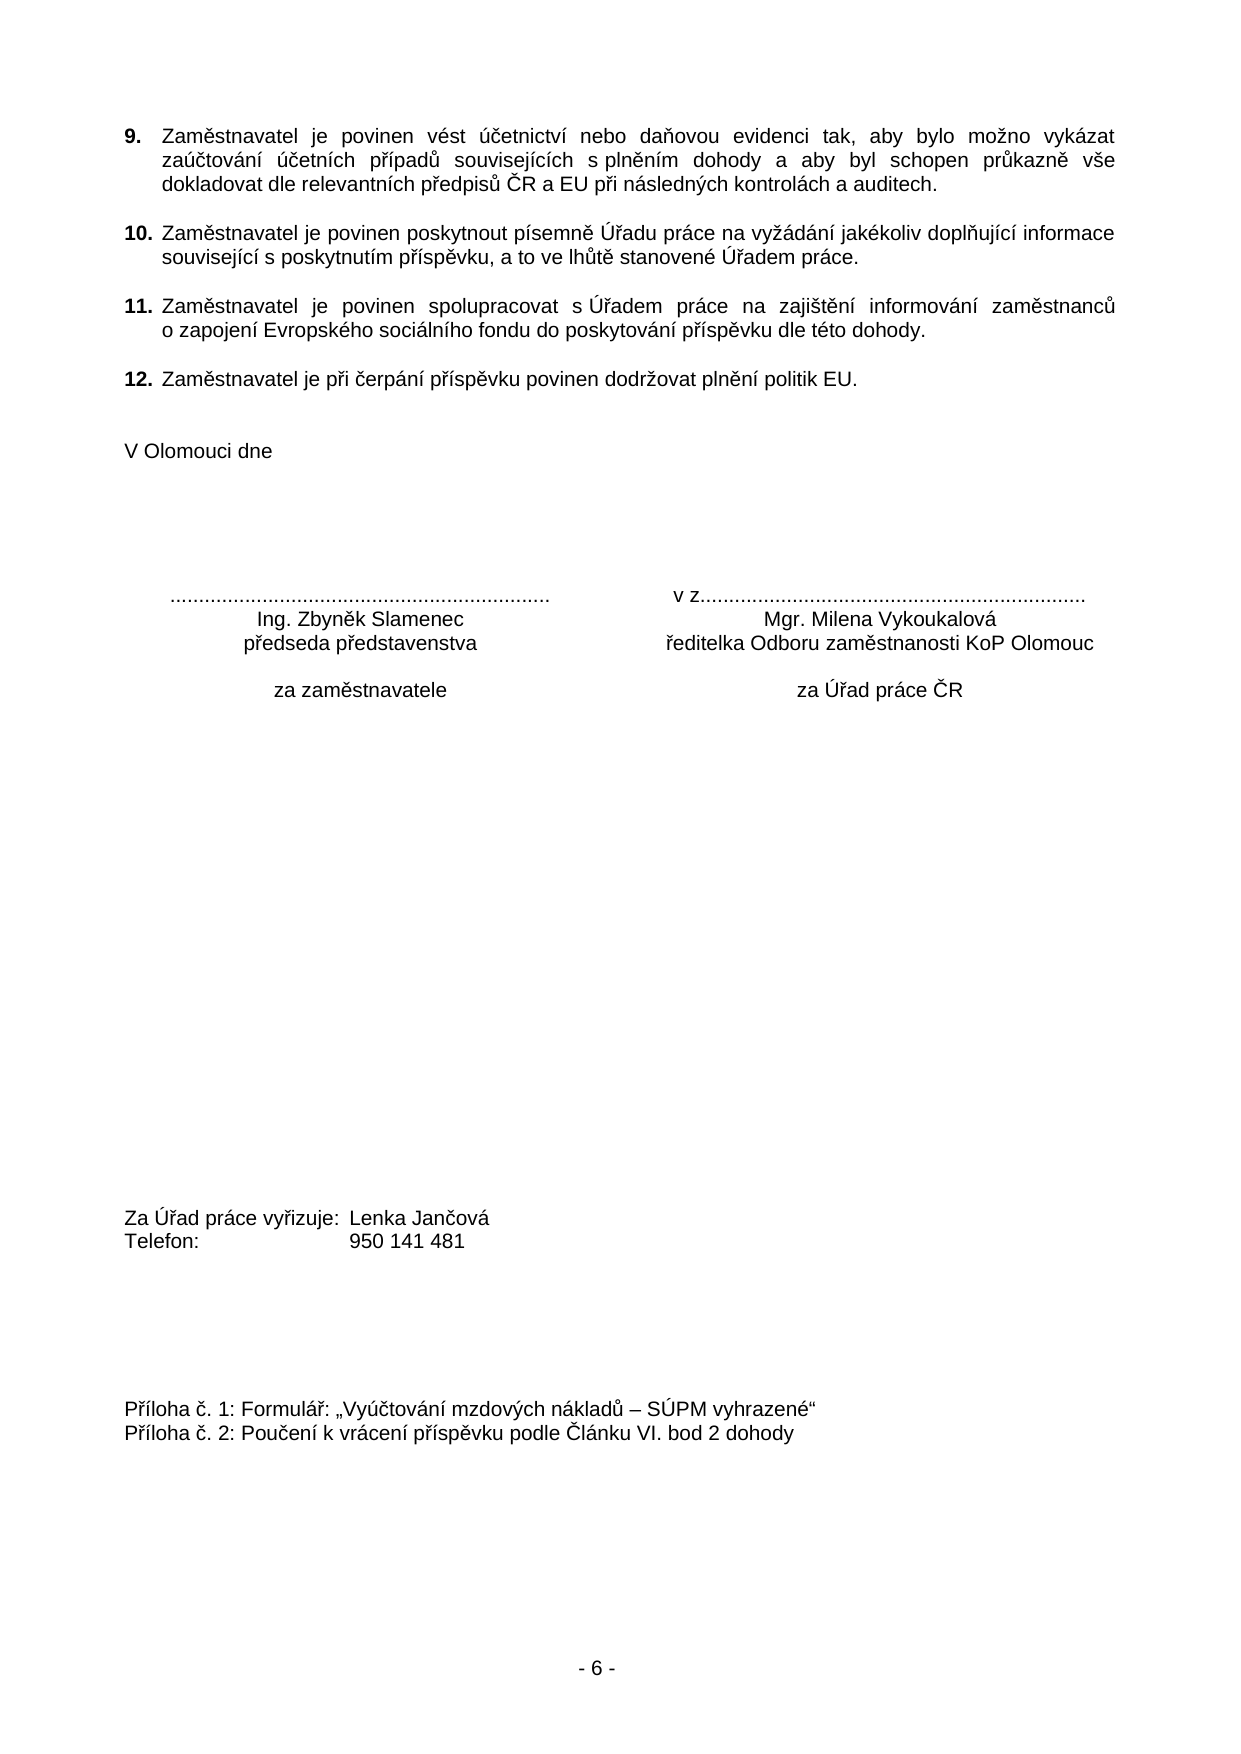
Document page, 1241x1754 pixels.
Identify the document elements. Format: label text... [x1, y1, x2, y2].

text Ing. Zbyněk Slamenec [124, 606, 596, 630]
list Zaměstnavatel je při čerpání příspěvku povinen dodržovat plnění politik EU. [124, 367, 1116, 391]
text předseda představenstva [124, 630, 596, 654]
text V Olomouci dne [124, 439, 1116, 463]
text za zaměstnavatele [124, 678, 596, 702]
text .................................................................. [124, 582, 596, 606]
text ředitelka Odboru zaměstnanosti KoP Olomouc [644, 630, 1116, 654]
list Zaměstnavatel je povinen spolupracovat s Úřadem práce na zajištění informování zaměstnanců o zapojení Evropského sociálního fondu do poskytování příspěvku dle této dohody. [124, 294, 1116, 342]
text Příloha č. 2: Poučení k vrácení příspěvku podle Článku VI. bod 2 dohody [124, 1421, 1116, 1445]
text Za Úřad práce vyřizuje: Lenka Jančová [124, 1205, 1116, 1229]
text za Úřad práce ČR [644, 678, 1116, 702]
list Zaměstnavatel je povinen vést účetnictví nebo daňovou evidenci tak, aby bylo možno vykázat zaúčtování účetních případů souvisejících s plněním dohody a aby byl schopen průkazně vše dokladovat dle relevantních předpisů ČR a EU při následných kontrolách a auditech. [124, 124, 1116, 196]
list Zaměstnavatel je povinen poskytnout písemně Úřadu práce na vyžádání jakékoliv doplňující informace související s poskytnutím příspěvku, a to ve lhůtě stanovené Úřadem práce. [124, 221, 1116, 269]
text Příloha č. 1: Formulář: „Vyúčtování mzdových nákladů – SÚPM vyhrazené“ [124, 1397, 1116, 1421]
text v z................................................................... [644, 582, 1116, 606]
text Telefon: 950 141 481 [124, 1229, 1116, 1253]
text Mgr. Milena Vykoukalová [644, 606, 1116, 630]
